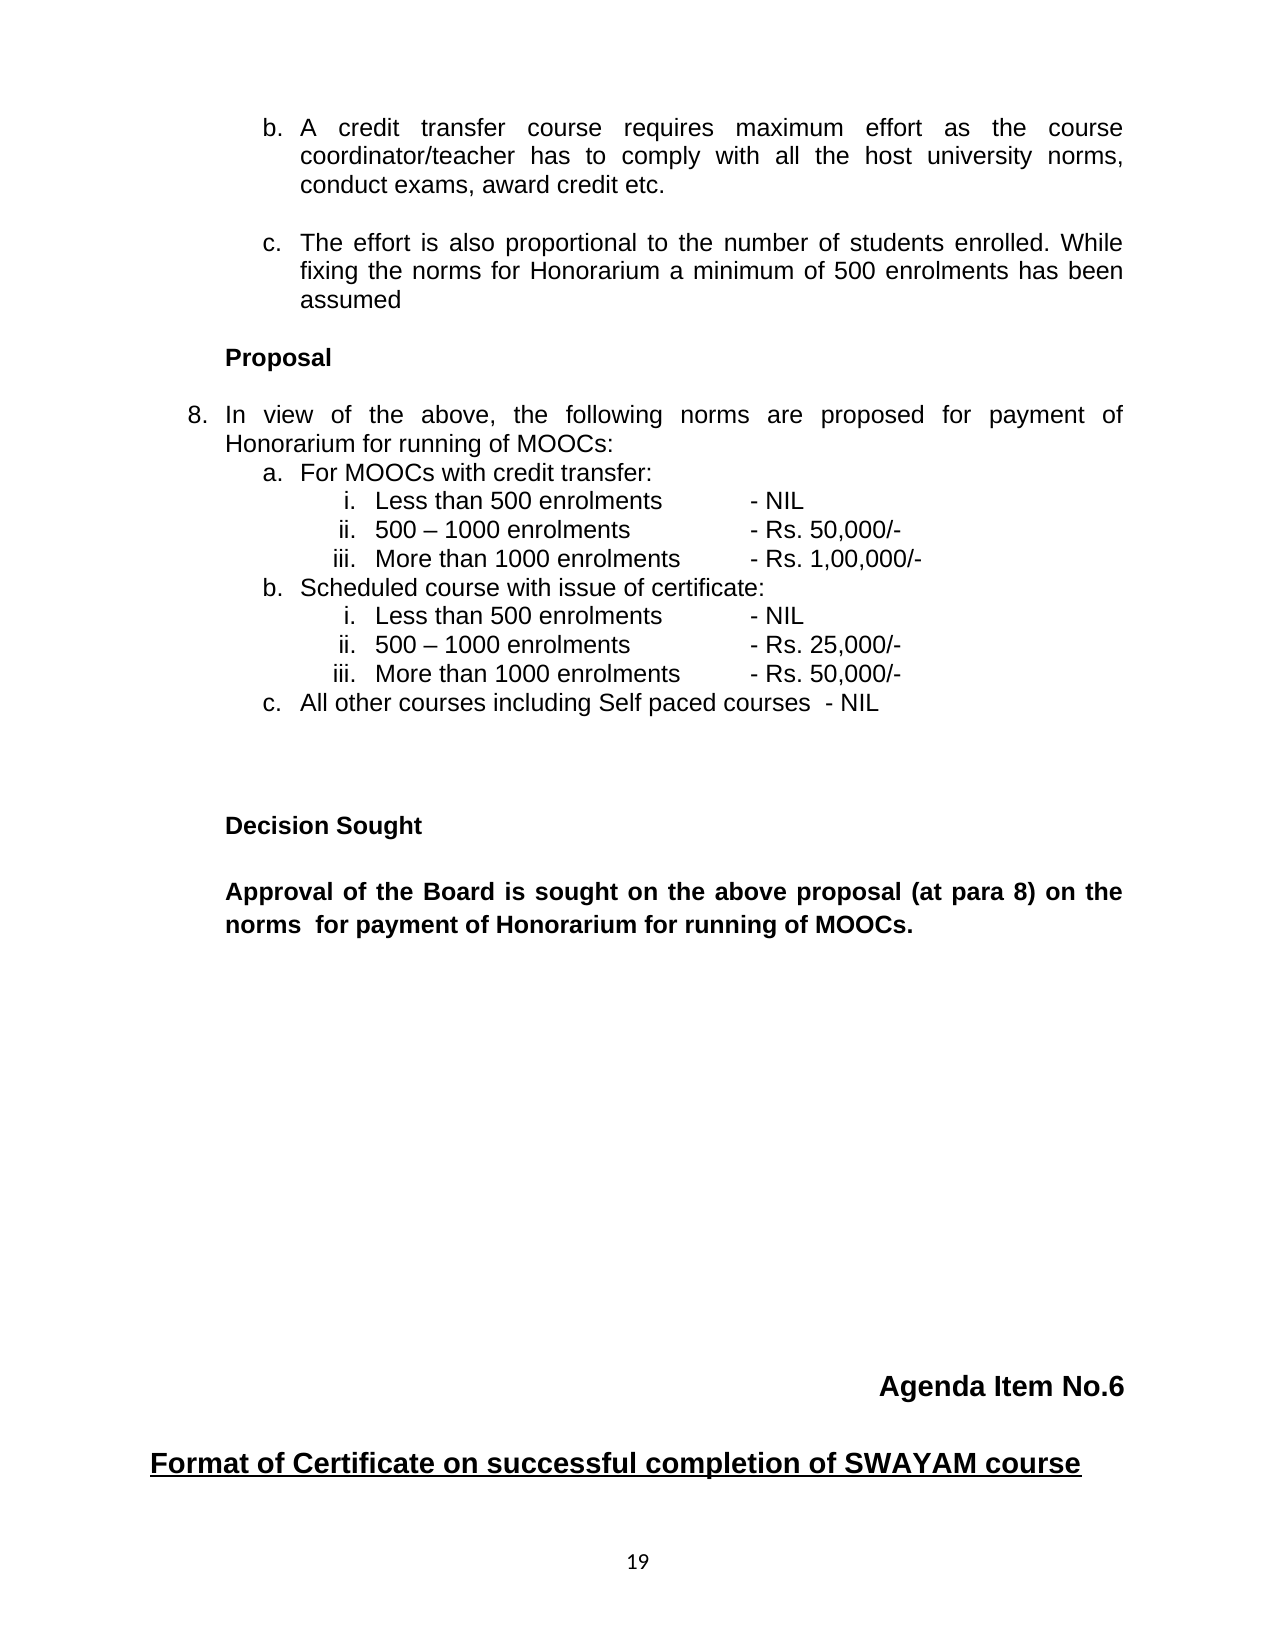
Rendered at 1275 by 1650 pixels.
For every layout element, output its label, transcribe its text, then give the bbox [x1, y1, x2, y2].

list Less than 500 enrolments - NIL [356, 601, 1125, 630]
list 500 – 1000 enrolments - Rs. 50,000/- [356, 515, 1125, 544]
text Agenda Item No.6 [150, 1369, 1125, 1402]
list The effort is also proportional to the number of students enrolled. While fixing the norms for Honorarium a minimum of 500 enrolments has been assumed [262, 227, 1125, 314]
list 500 – 1000 enrolments - Rs. 25,000/- [356, 630, 1125, 659]
text Format of Certificate on successful completion of SWAYAM course [150, 1446, 1128, 1479]
list In view of the above, the following norms are proposed for payment of Honorarium for running of MOOCs: [187, 400, 1125, 457]
list Scheduled course with issue of certificate: [262, 572, 1125, 601]
list More than 1000 enrolments - Rs. 1,00,000/- [356, 544, 1125, 572]
text Proposal [225, 342, 1125, 371]
list A credit transfer course requires maximum effort as the course coordinator/teacher has to comply with all the host university norms, conduct exams, award credit etc. [262, 112, 1125, 199]
list For MOOCs with credit transfer: [262, 457, 1125, 486]
text Decision Sought [150, 811, 1125, 840]
list Less than 500 enrolments - NIL [356, 486, 1125, 515]
list More than 1000 enrolments - Rs. 50,000/- [356, 659, 1125, 687]
list All other courses including Self paced courses - NIL [262, 687, 1125, 716]
list Approval of the Board is sought on the above proposal (at para 8) on the norms for payment of Honorarium for running of MOOCs. [225, 877, 1125, 939]
